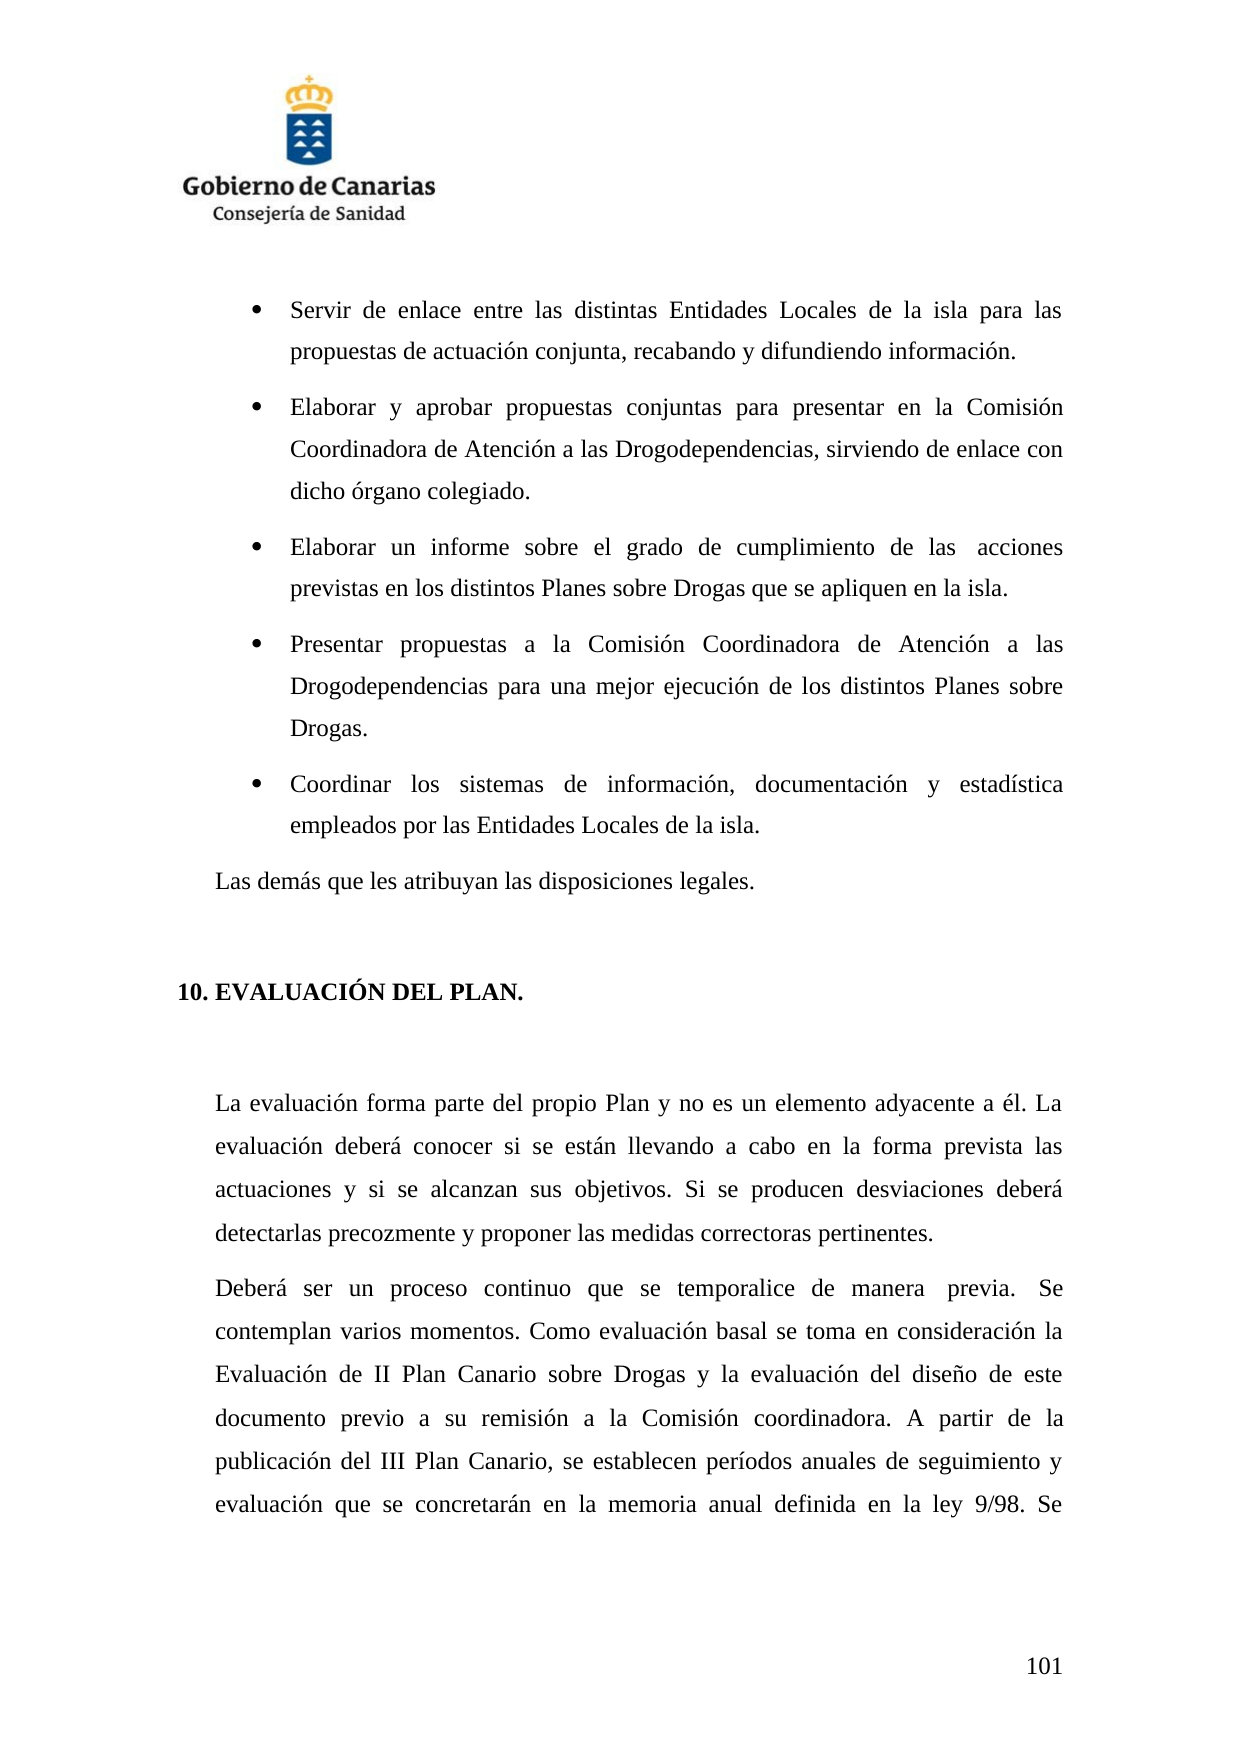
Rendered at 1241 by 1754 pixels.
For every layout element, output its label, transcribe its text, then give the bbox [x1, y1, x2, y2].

list Coordinar los sistemas de información, documentación y estadística empleados por las Entidades Locales de la isla. [252, 769, 1064, 839]
list Servir de enlace entre las distintas Entidades Locales de la isla para las propuestas de actuación conjunta, recabando y difundiendo información. [252, 295, 1064, 365]
list Elaborar un informe sobre el grado de cumplimiento de las acciones previstas en los distintos Planes sobre Drogas que se apliquen en la isla. [252, 532, 1064, 602]
list Presentar propuestas a la Comisión Coordinadora de Atención a las Drogodependencias para una mejor ejecución de los distintos Planes sobre Drogas. [252, 629, 1064, 742]
picture [177, 73, 440, 226]
text Las demás que les atribuyan las disposiciones legales. [215, 866, 1126, 894]
text La evaluación forma parte del propio Plan y no es un elemento adyacente a él. La evaluación deberá conocer si se están llevando a cabo en la forma prevista las actuaciones y si se alcanzan sus objetivos. Si se producen desviaciones deberá detectarlas precozmente y proponer las medidas correctoras pertinentes. [215, 1088, 1064, 1246]
list Elaborar y aprobar propuestas conjuntas para presentar en la Comisión Coordinadora de Atención a las Drogodependencias, sirviendo de enlace con dicho órgano colegiado. [252, 392, 1064, 505]
subtitle EVALUACIÓN DEL PLAN. [177, 977, 1126, 1006]
text Deberá ser un proceso continuo que se temporalice de manera previa. Se contemplan varios momentos. Como evaluación basal se toma en consideración la Evaluación de II Plan Canario sobre Drogas y la evaluación del diseño de este documento previo a su remisión a la Comisión coordinadora. A partir de la publicación del III Plan Canario, se establecen períodos anuales de seguimiento y evaluación que se concretarán en la memoria anual definida en la ley 9/98. Se [215, 1273, 1064, 1518]
